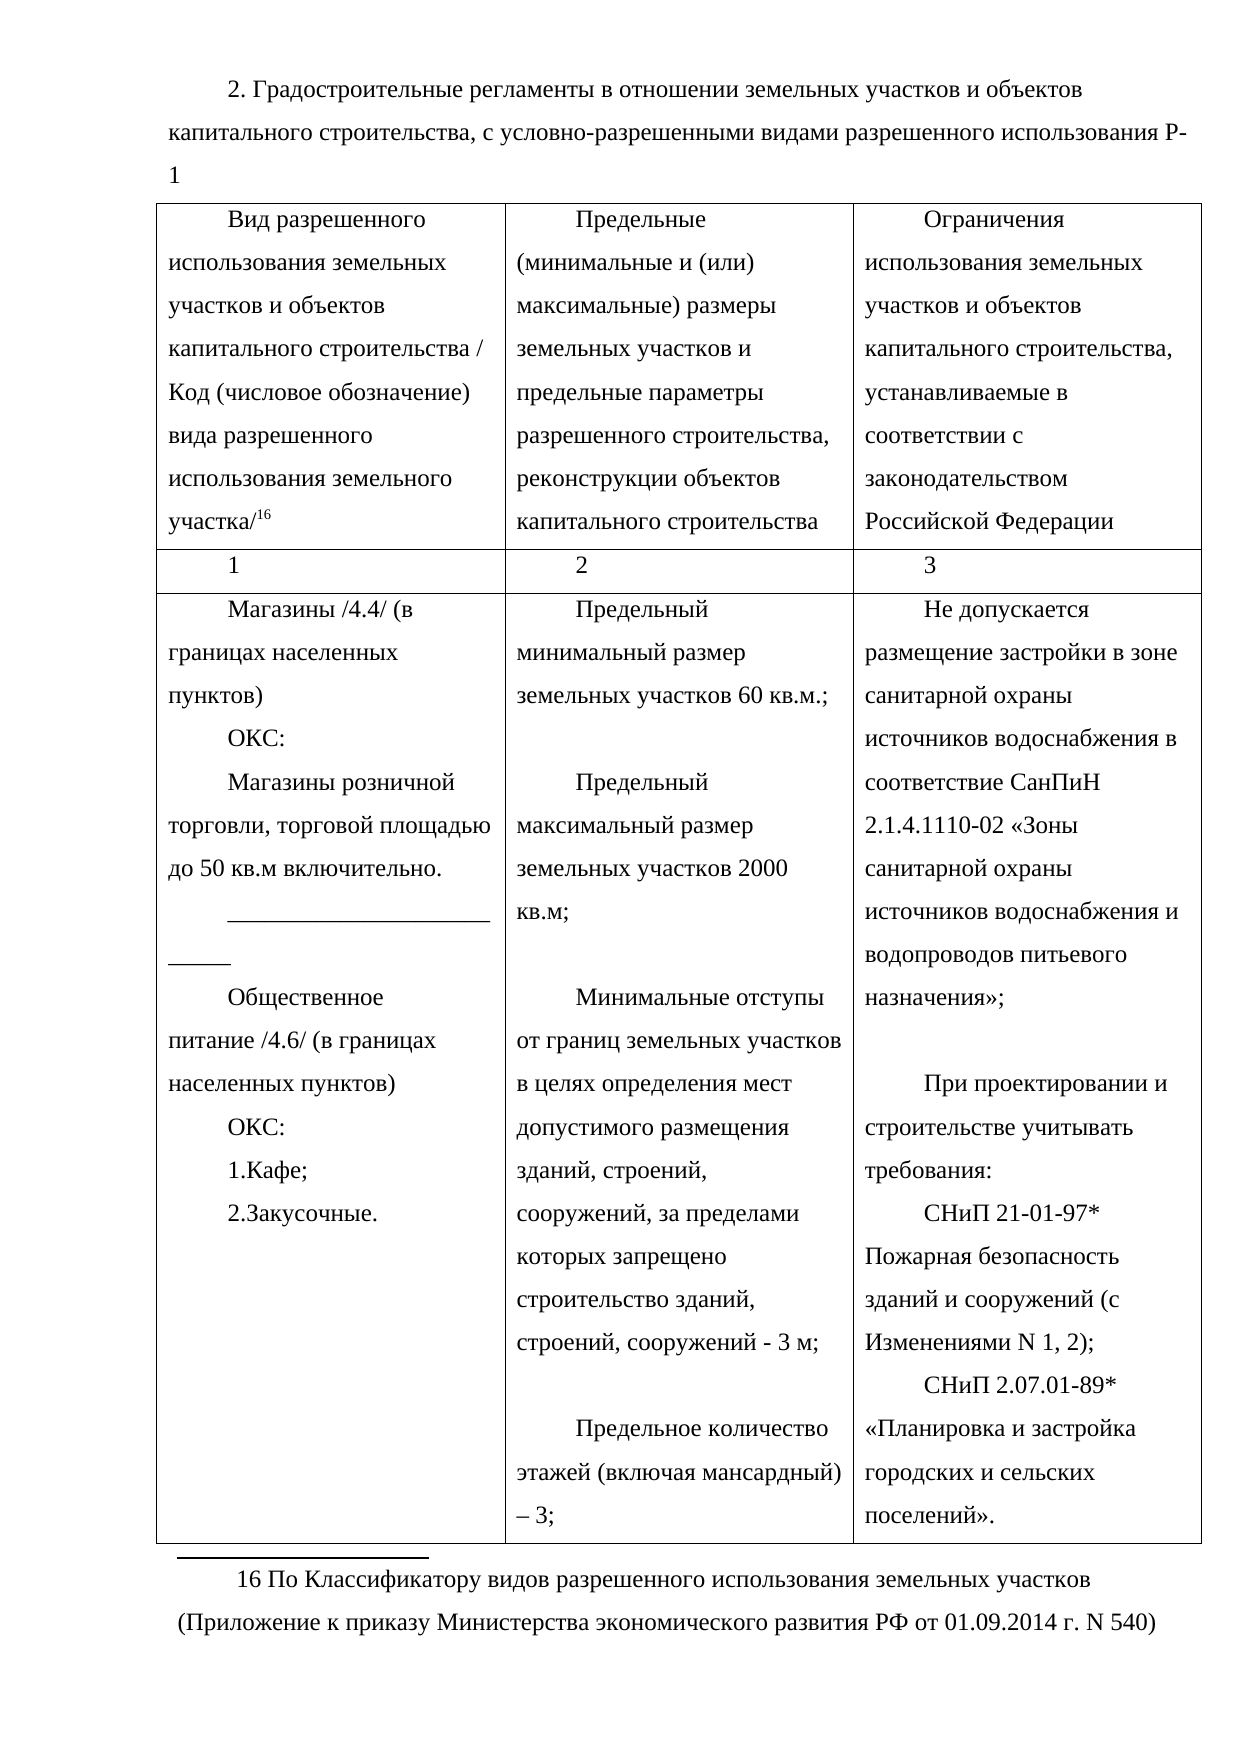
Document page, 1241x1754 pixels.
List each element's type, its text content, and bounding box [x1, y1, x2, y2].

table_cell Не допускается размещение застройки в зоне санитарной охраны источников водоснабжения в соответствие СанПиН 2.1.4.1110-02 «Зоны санитарной охраны источников водоснабжения и водопроводов питьевого назначения»; При проектировании и строительстве учитывать требования: СНиП 21-01-97* Пожарная безопасность зданий и сооружений (с Изменениями N 1, 2); СНиП 2.07.01-89* «Планировка и застройка городских и сельских поселений». [854, 594, 1201, 1543]
table_cell Магазины /4.4/ (в границах населенных пунктов) ОКС: Магазины розничной торговли, торговой площадью до 50 кв.м включительно. __________________________ Общественное питание /4.6/ (в границах населенных пунктов) ОКС: 1.Кафе; 2.Закусочные. [157, 594, 505, 1543]
table_cell 1 [157, 550, 505, 593]
table_cell Предельный минимальный размер земельных участков 60 кв.м.; Предельный максимальный размер земельных участков 2000 кв.м; Минимальные отступы от границ земельных участков в целях определения мест допустимого размещения зданий, строений, сооружений, за пределами которых запрещено строительство зданий, строений, сооружений - 3 м; Предельное количество этажей (включая мансардный) – 3; Максимальный процент застройки в границах земельного участка – 50%. [506, 594, 853, 1543]
table_cell 3 [854, 550, 1201, 593]
table_cell Предельные (минимальные и (или) максимальные) размеры земельных участков и предельные параметры разрешенного строительства, реконструкции объектов капитального строительства [506, 204, 853, 549]
table_cell Ограничения использования земельных участков и объектов капитального строительства, устанавливаемые в соответствии с законодательством Российской Федерации [854, 204, 1201, 549]
table_cell 2 [506, 550, 853, 593]
table_cell Вид разрешенного использования земельных участков и объектов капитального строительства / Код (числовое обозначение) вида разрешенного использования земельного участка/ [157, 204, 505, 549]
table_header 2. Градостроительные регламенты в отношении земельных участков и объектов капитального строительства, с условно-разрешенными видами разрешенного использования Р-1 [157, 74, 1202, 203]
